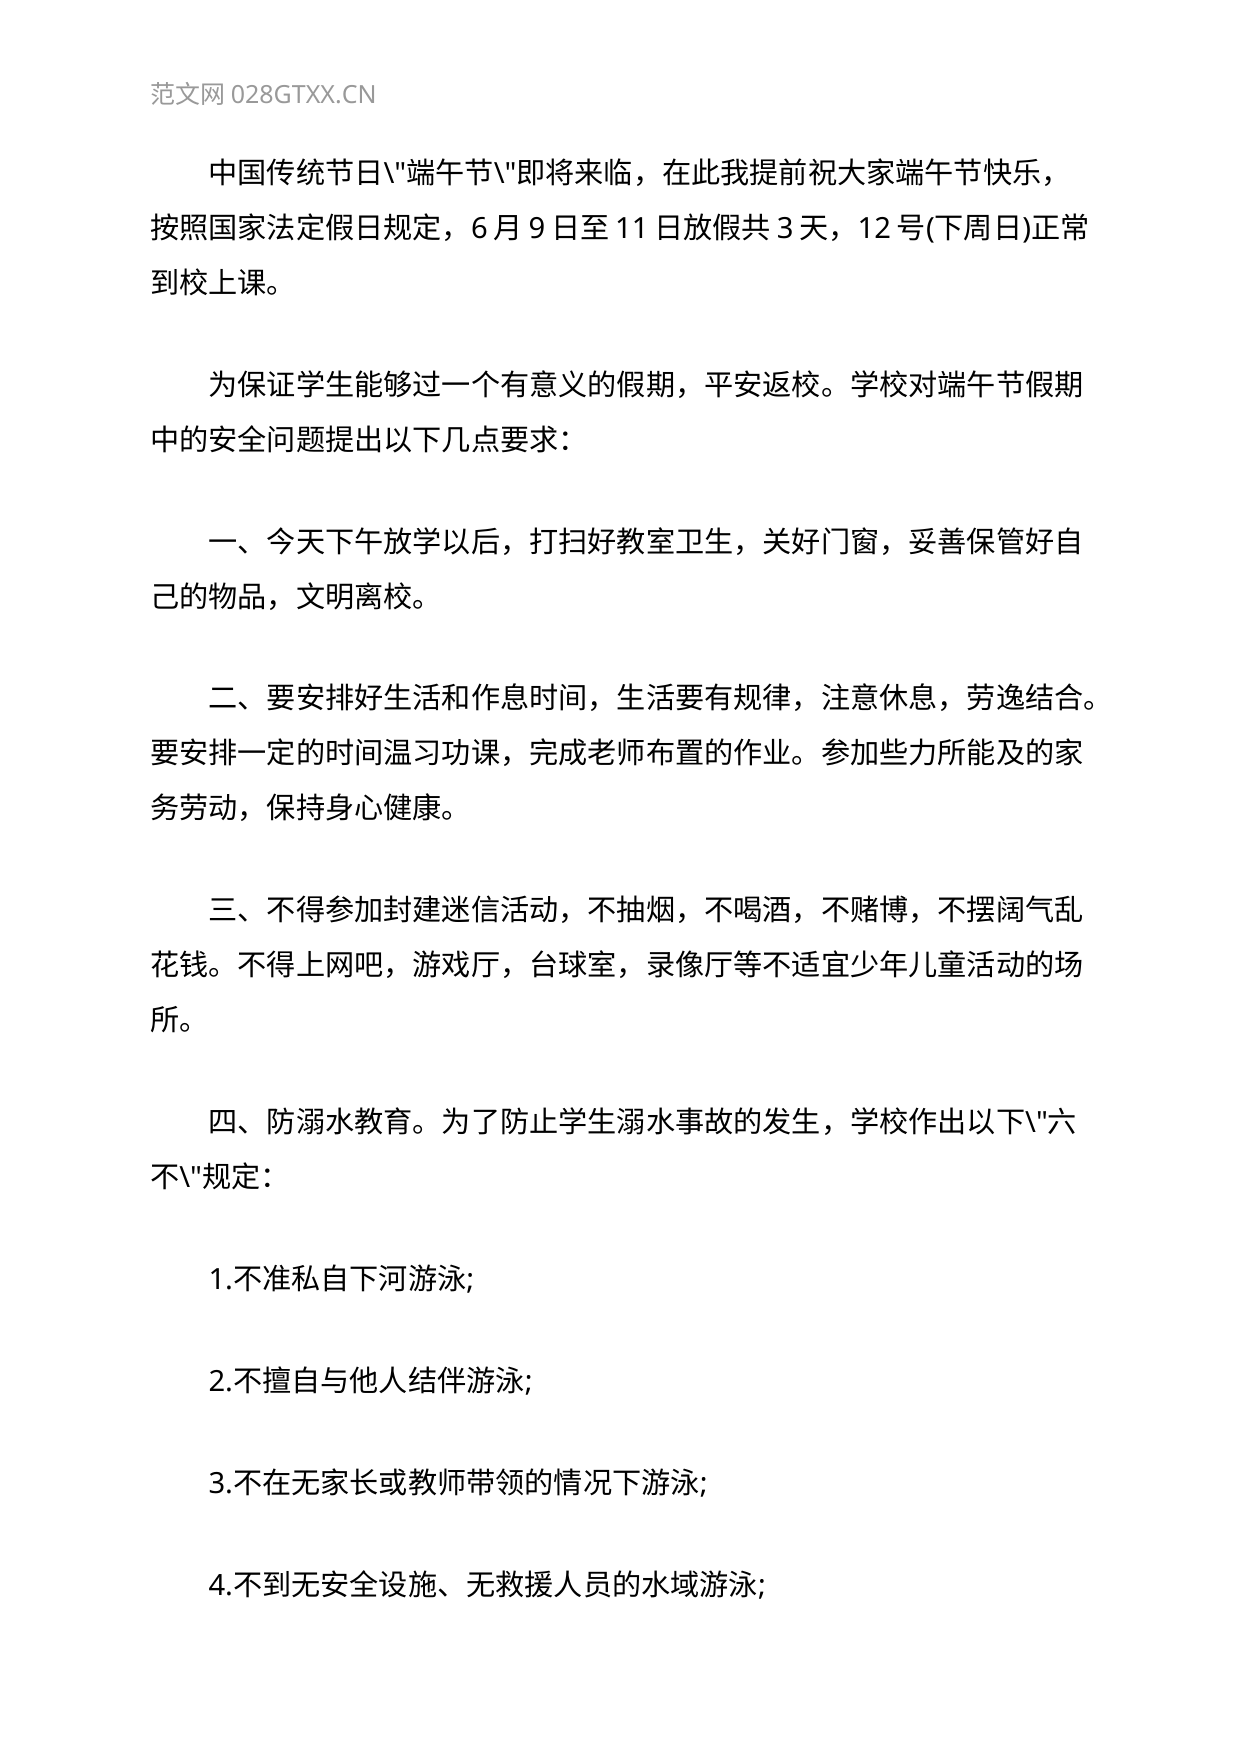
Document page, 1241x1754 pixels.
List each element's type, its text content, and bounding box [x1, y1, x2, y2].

text 四、防溺水教育。为了防止学生溺水事故的发生，学校作出以下\"六不\"规定： [150, 1098, 1090, 1196]
text 1.不准私自下河游泳; [150, 1255, 1090, 1298]
text 中国传统节日\"端午节\"即将来临，在此我提前祝大家端午节快乐，按照国家法定假日规定，6月9日至11日放假共3天，12号(下周日)正常到校上课。 [150, 150, 1090, 302]
text 一、今天下午放学以后，打扫好教室卫生，关好门窗，妥善保管好自己的物品，文明离校。 [150, 518, 1090, 616]
text 二、要安排好生活和作息时间，生活要有规律，注意休息，劳逸结合。要安排一定的时间温习功课，完成老师布置的作业。参加些力所能及的家务劳动，保持身心健康。 [150, 675, 1090, 827]
text 为保证学生能够过一个有意义的假期，平安返校。学校对端午节假期中的安全问题提出以下几点要求： [150, 362, 1090, 459]
text 三、不得参加封建迷信活动，不抽烟，不喝酒，不赌博，不摆阔气乱花钱。不得上网吧，游戏厅，台球室，录像厅等不适宜少年儿童活动的场所。 [150, 887, 1090, 1039]
text 2.不擅自与他人结伴游泳; [150, 1357, 1090, 1399]
text 3.不在无家长或教师带领的情况下游泳; [150, 1459, 1090, 1502]
text 4.不到无安全设施、无救援人员的水域游泳; [150, 1561, 1090, 1603]
